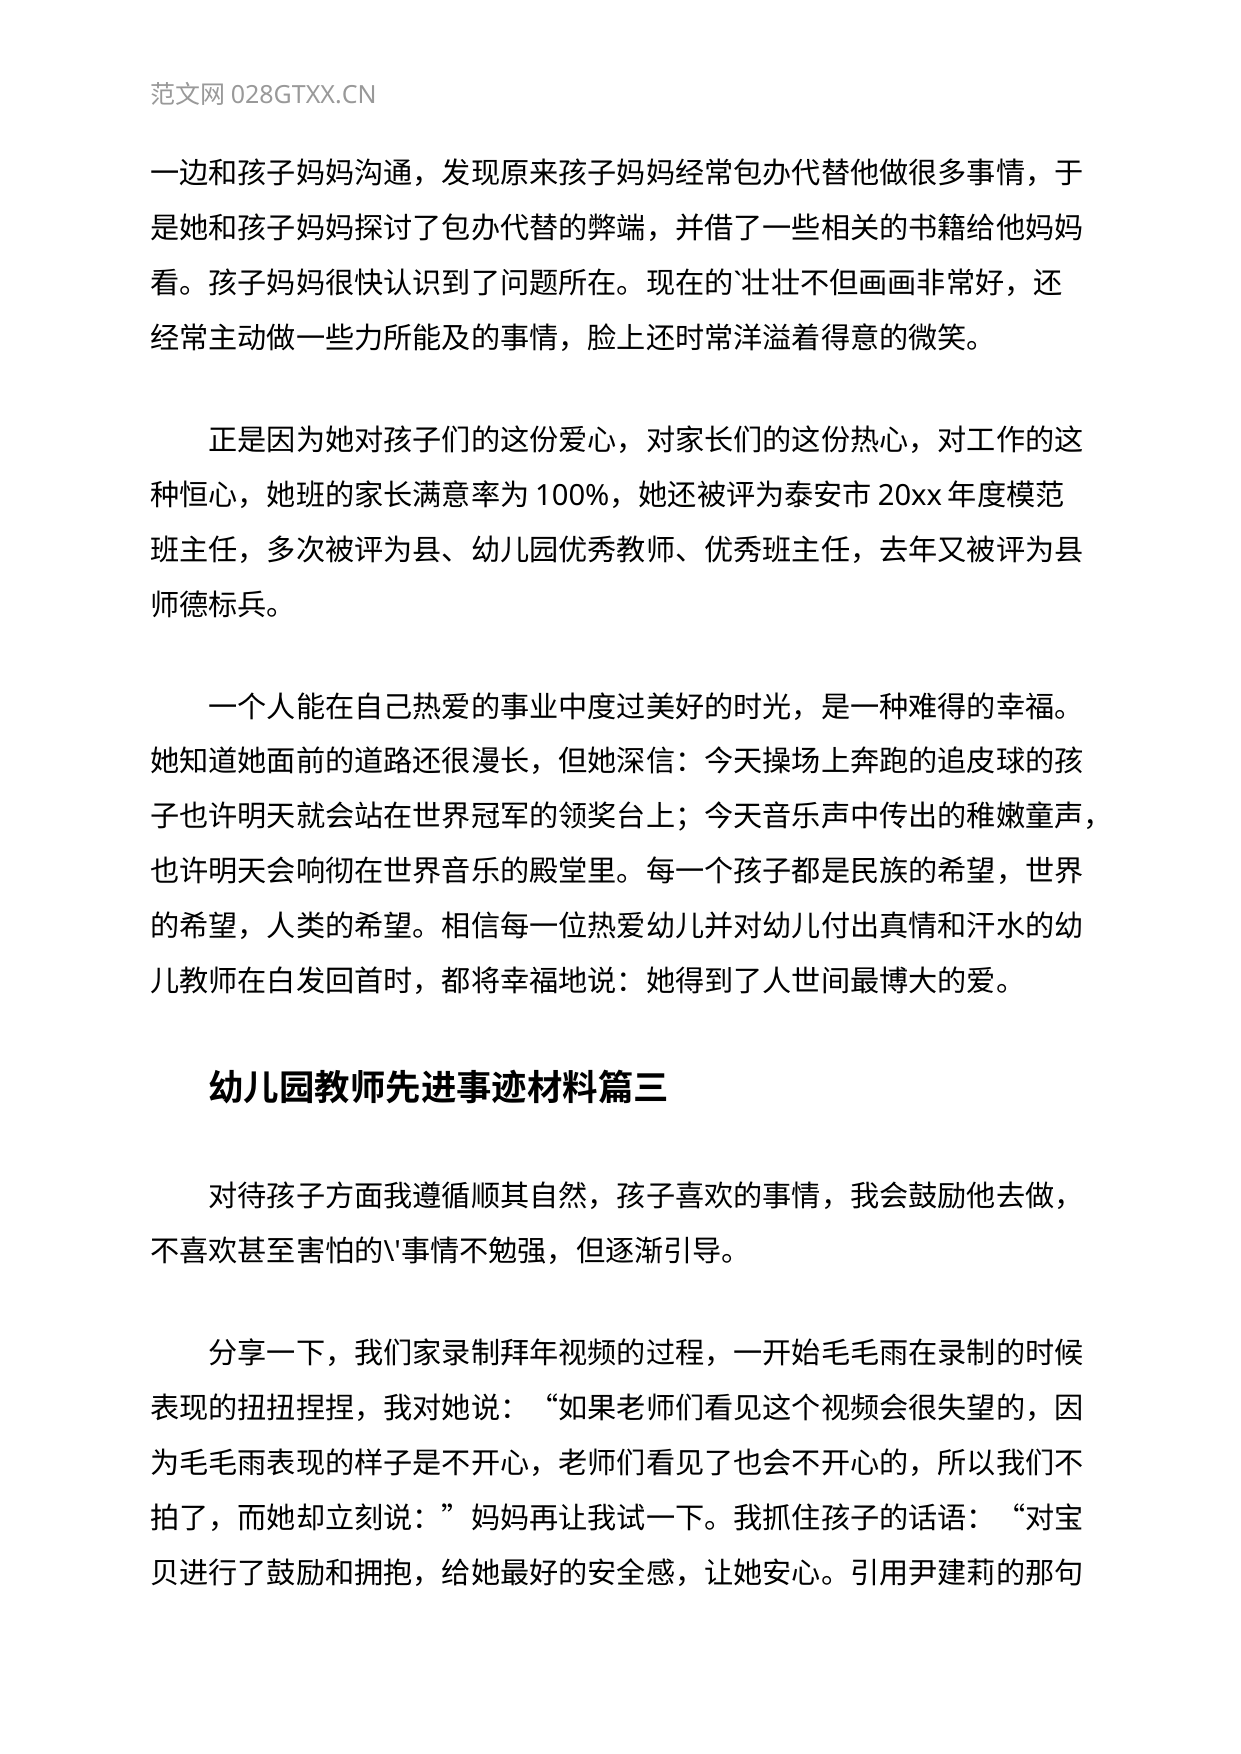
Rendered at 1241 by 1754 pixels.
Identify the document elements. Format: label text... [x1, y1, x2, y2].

text 正是因为她对孩子们的这份爱心，对家长们的这份热心，对工作的这种恒心，她班的家长满意率为100%，她还被评为泰安市20xx年度模范班主任，多次被评为县、幼儿园优秀教师、优秀班主任，去年又被评为县师德标兵。 [150, 417, 1090, 624]
text 一个人能在自己热爱的事业中度过美好的时光，是一种难得的幸福。她知道她面前的道路还很漫长，但她深信：今天操场上奔跑的追皮球的孩子也许明天就会站在世界冠军的领奖台上；今天音乐声中传出的稚嫩童声，也许明天会响彻在世界音乐的殿堂里。每一个孩子都是民族的希望，世界的希望，人类的希望。相信每一位热爱幼儿并对幼儿付出真情和汗水的幼儿教师在白发回首时，都将幸福地说：她得到了人世间最博大的爱。 [150, 683, 1090, 1000]
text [150, 150, 1090, 357]
text 对待孩子方面我遵循顺其自然，孩子喜欢的事情，我会鼓励他去做，不喜欢甚至害怕的\'事情不勉强，但逐渐引导。 [150, 1173, 1090, 1270]
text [150, 1330, 1090, 1592]
text 幼儿园教师先进事迹材料篇三 [150, 1059, 1090, 1111]
